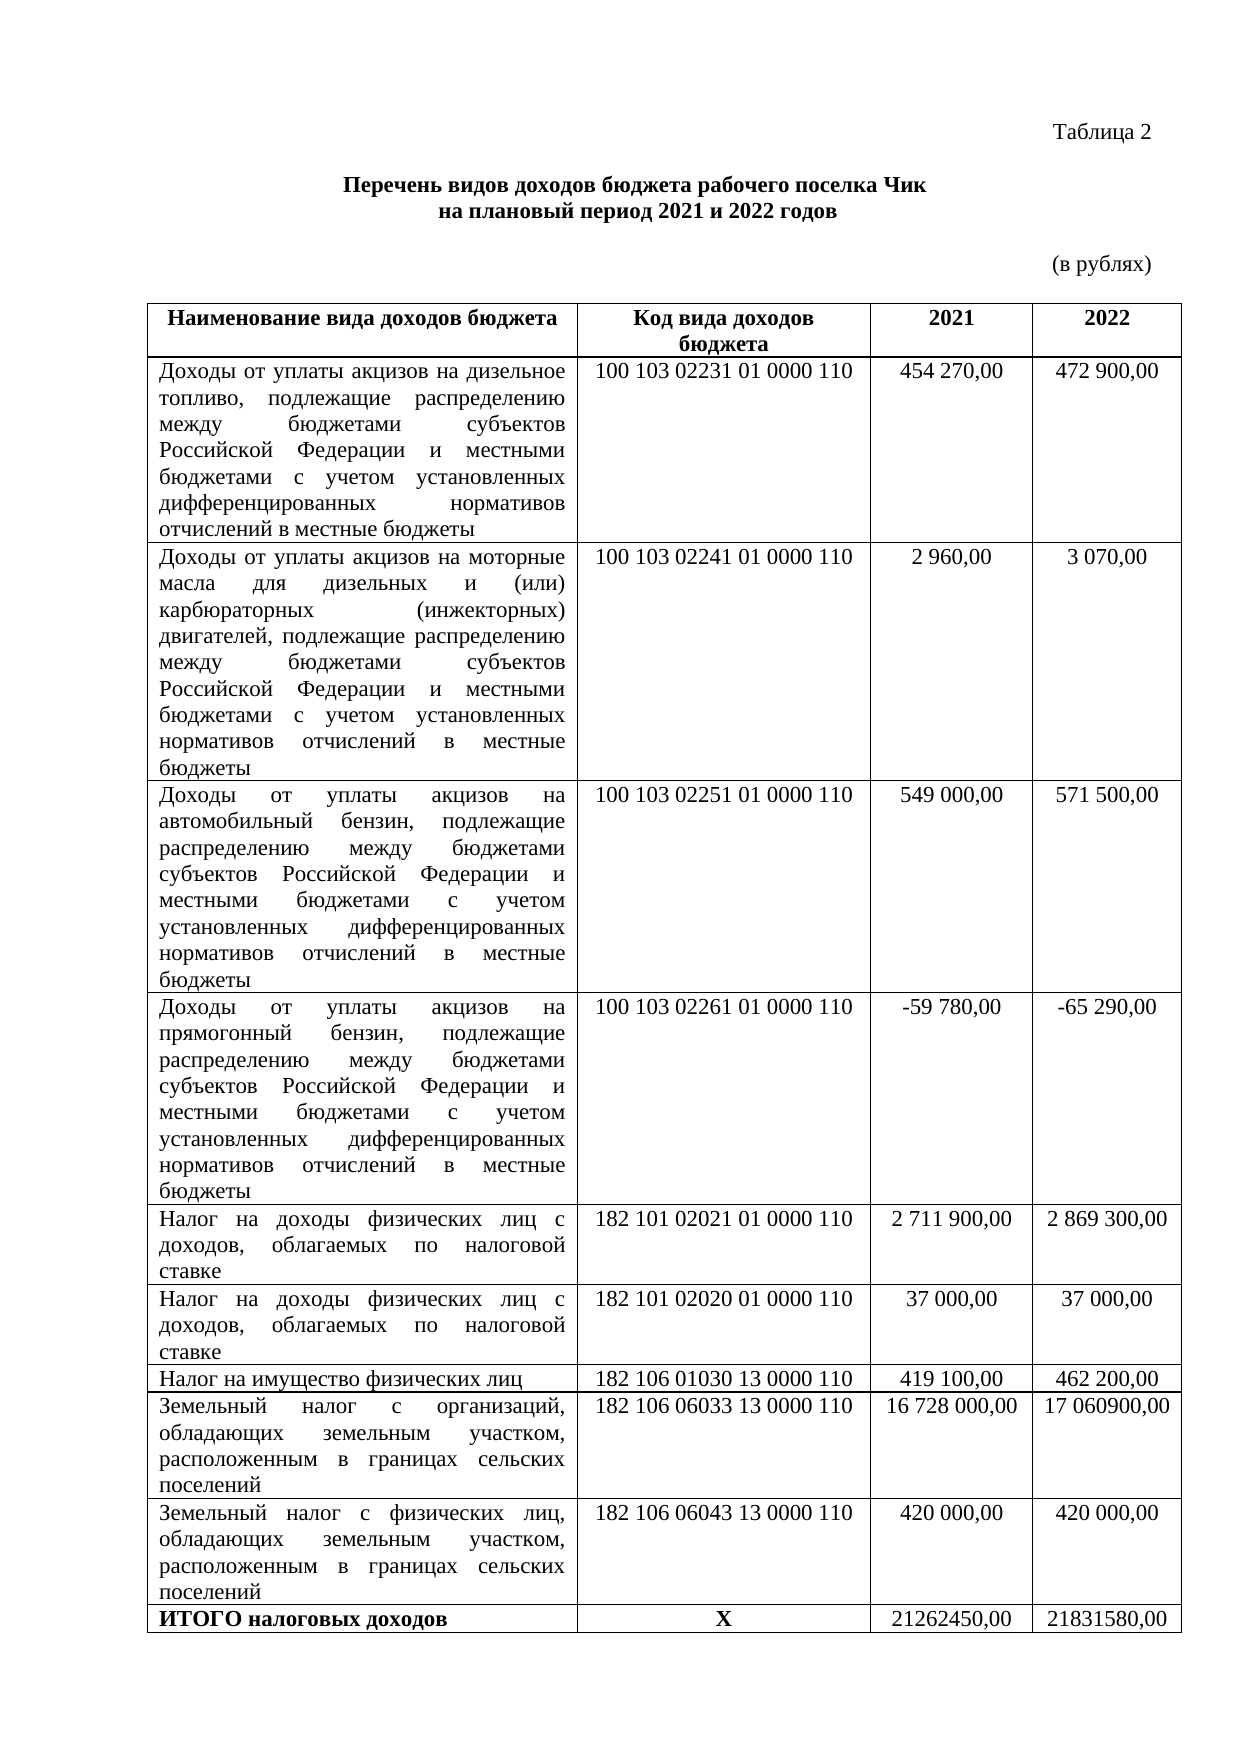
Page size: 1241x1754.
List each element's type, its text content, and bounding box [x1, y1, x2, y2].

table_cell 420 000,00 [1033, 1499, 1181, 1604]
table_cell Х [578, 1605, 870, 1632]
table_header 2021 [871, 304, 1032, 356]
table_cell -59 780,00 [871, 993, 1032, 1204]
table_cell 571 500,00 [1033, 781, 1181, 992]
table_cell 182 106 06033 13 0000 110 [578, 1393, 870, 1498]
table_cell 21831580,00 [1033, 1605, 1181, 1632]
text Таблица 2 [118, 118, 1152, 144]
table_header Наименование вида доходов бюджета [148, 304, 577, 356]
table_cell ИТОГО налоговых доходов [148, 1605, 577, 1632]
table_cell 2 960,00 [871, 543, 1032, 780]
table_cell 454 270,00 [871, 358, 1032, 542]
subtitle Перечень видов доходов бюджета рабочего поселка Чик [118, 171, 1152, 197]
table_cell 100 103 02261 01 0000 110 [578, 993, 870, 1204]
table_cell 100 103 02231 01 0000 110 [578, 358, 870, 542]
table_cell Налог на доходы физических лиц с доходов, облагаемых по налоговой ставке [148, 1285, 577, 1364]
table_cell 100 103 02241 01 0000 110 [578, 543, 870, 780]
table_cell 21262450,00 [871, 1605, 1032, 1632]
table_cell Доходы от уплаты акцизов на прямогонный бензин, подлежащие распределению между бюджетами субъектов Российской Федерации и местными бюджетами с учетом установленных дифференцированных нормативов отчислений в местные бюджеты [148, 993, 577, 1204]
table_cell -65 290,00 [1033, 993, 1181, 1204]
table_cell 17 060900,00 [1033, 1393, 1181, 1498]
table_cell 549 000,00 [871, 781, 1032, 992]
table_cell Доходы от уплаты акцизов на дизельное топливо, подлежащие распределению между бюджетами субъектов Российской Федерации и местными бюджетами с учетом установленных дифференцированных нормативов отчислений в местные бюджеты [148, 358, 577, 542]
subtitle на плановый период 2021 и 2022 годов [118, 197, 1152, 223]
table_cell 182 106 06043 13 0000 110 [578, 1499, 870, 1604]
table_cell Доходы от уплаты акцизов на моторные масла для дизельных и (или) карбюраторных (инжекторных) двигателей, подлежащие распределению между бюджетами субъектов Российской Федерации и местными бюджетами с учетом установленных нормативов отчислений в местные бюджеты [148, 543, 577, 780]
table_cell 2 711 900,00 [871, 1205, 1032, 1284]
table_cell 100 103 02251 01 0000 110 [578, 781, 870, 992]
table_cell 462 200,00 [1033, 1365, 1181, 1391]
table_cell 37 000,00 [871, 1285, 1032, 1364]
text (в рублях) [118, 250, 1152, 276]
table_cell 420 000,00 [871, 1499, 1032, 1604]
table_header 2022 [1033, 304, 1181, 356]
table_cell 2 869 300,00 [1033, 1205, 1181, 1284]
table_cell 16 728 000,00 [871, 1393, 1032, 1498]
table_cell Налог на доходы физических лиц с доходов, облагаемых по налоговой ставке [148, 1205, 577, 1284]
table_cell 419 100,00 [871, 1365, 1032, 1391]
table_cell 3 070,00 [1033, 543, 1181, 780]
table_cell 182 106 01030 13 0000 110 [578, 1365, 870, 1391]
table_cell 472 900,00 [1033, 358, 1181, 542]
table_cell 182 101 02020 01 0000 110 [578, 1285, 870, 1364]
table_cell Налог на имущество физических лиц [148, 1365, 577, 1391]
table_cell 182 101 02021 01 0000 110 [578, 1205, 870, 1284]
table_header Код вида доходов бюджета [578, 304, 870, 356]
table_cell Земельный налог с организаций, обладающих земельным участком, расположенным в границах сельских поселений [148, 1393, 577, 1498]
table_cell 37 000,00 [1033, 1285, 1181, 1364]
table_cell Доходы от уплаты акцизов на автомобильный бензин, подлежащие распределению между бюджетами субъектов Российской Федерации и местными бюджетами с учетом установленных дифференцированных нормативов отчислений в местные бюджеты [148, 781, 577, 992]
table_cell Земельный налог с физических лиц, обладающих земельным участком, расположенным в границах сельских поселений [148, 1499, 577, 1604]
